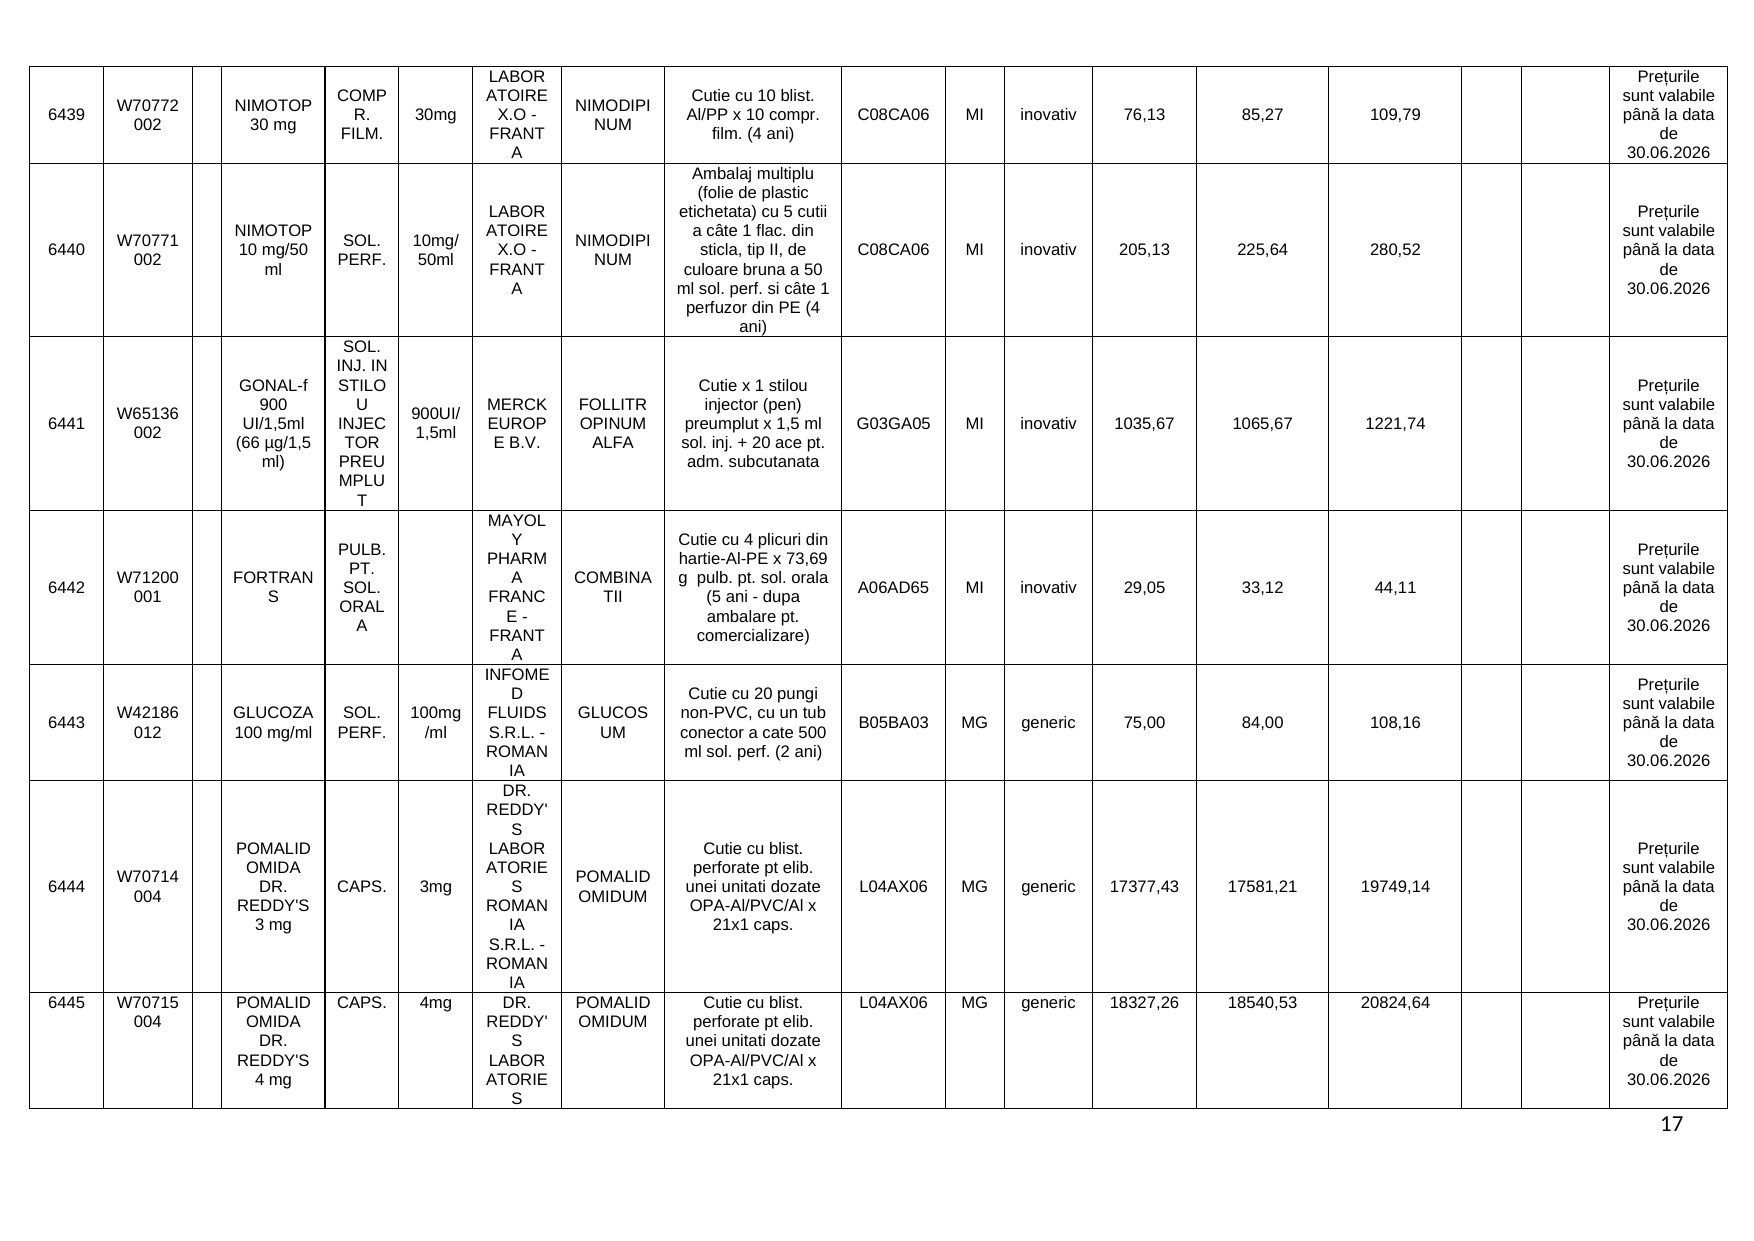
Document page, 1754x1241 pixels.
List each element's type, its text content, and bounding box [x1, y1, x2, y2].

table_cell 10mg/50ml [399, 164, 472, 336]
table_cell Cutie cu 10 blist. Al/PP x 10 compr. film. (4 ani) [665, 67, 841, 162]
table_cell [1610, 67, 1727, 162]
table_cell A06AD65 [842, 511, 945, 664]
table_cell DR. REDDY'S LABORATORIES ROMANIA S.R.L. - ROMANIA [473, 781, 561, 992]
table_cell [193, 993, 221, 1108]
table_cell Prețurile sunt valabile până la data de 30.06.2026 [1610, 511, 1727, 664]
table_cell 108,16 [1329, 665, 1461, 780]
table_cell 6440 [30, 164, 103, 336]
table_cell INFOMED FLUIDS S.R.L. - ROMANIA [473, 665, 561, 780]
table_cell [1522, 781, 1609, 992]
table_cell L04AX06 [842, 781, 945, 992]
table_cell 6439 [30, 67, 103, 162]
table_cell FOLLITROPINUM ALFA [562, 337, 664, 509]
table_cell C08CA06 [842, 164, 945, 336]
table_cell W70772002 [104, 67, 192, 162]
table_cell [193, 665, 221, 780]
table_cell B05BA03 [842, 665, 945, 780]
table_cell [1462, 511, 1521, 664]
table_cell W65136002 [104, 337, 192, 509]
table_cell MG [946, 993, 1004, 1108]
table_cell [193, 781, 221, 992]
table_cell W42186012 [104, 665, 192, 780]
table_cell 100mg/ml [399, 665, 472, 780]
table_cell 6441 [30, 337, 103, 509]
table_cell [473, 993, 561, 1108]
table_cell W70714004 [104, 781, 192, 992]
table_cell W70715004 [104, 993, 192, 1108]
table_cell generic [1005, 665, 1092, 780]
table_cell MI [946, 164, 1004, 336]
table_cell [1522, 67, 1609, 162]
table_cell 3mg [399, 781, 472, 992]
table_cell PULB. PT. SOL. ORALA [326, 511, 398, 664]
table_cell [665, 993, 841, 1108]
table_cell 6444 [30, 781, 103, 992]
table_cell 29,05 [1093, 511, 1196, 664]
table_cell [193, 67, 221, 162]
table_cell MI [946, 511, 1004, 664]
table_cell 30mg [399, 67, 472, 162]
table_cell SOL. INJ. IN STILOU INJECTOR PREUMPLUT [326, 337, 398, 509]
table_cell inovativ [1005, 67, 1092, 162]
table_cell GLUCOSUM [562, 665, 664, 780]
table_cell 1221,74 [1329, 337, 1461, 509]
table_cell [1462, 337, 1521, 509]
table_cell LABORATOIRE X.O - FRANTA [473, 164, 561, 336]
table_cell GLUCOZA 100 mg/ml [222, 665, 324, 780]
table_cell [222, 993, 324, 1108]
table_cell W70771002 [104, 164, 192, 336]
table_cell 1035,67 [1093, 337, 1196, 509]
table_cell Cutie x 1 stilou injector (pen) preumplut x 1,5 ml sol. inj. + 20 ace pt. adm. subcutanata [665, 337, 841, 509]
table_cell POMALIDOMIDUM [562, 781, 664, 992]
table_cell NIMODIPINUM [562, 67, 664, 162]
table_cell POMALIDOMIDUM [562, 993, 664, 1108]
table_cell SOL. PERF. [326, 164, 398, 336]
table_cell 76,13 [1093, 67, 1196, 162]
table_cell MG [946, 781, 1004, 992]
table_cell 18540,53 [1197, 993, 1328, 1108]
table_cell 225,64 [1197, 164, 1328, 336]
table_cell 4mg [399, 993, 472, 1108]
table_cell 6442 [30, 511, 103, 664]
table_cell 20824,64 [1329, 993, 1461, 1108]
table_cell [1462, 67, 1521, 162]
table_cell COMBINATII [562, 511, 664, 664]
table_cell 109,79 [1329, 67, 1461, 162]
table_cell LABORATOIRE X.O - FRANTA [473, 67, 561, 162]
table_cell POMALIDOMIDA DR. REDDY'S 3 mg [222, 781, 324, 992]
table_cell W71200001 [104, 511, 192, 664]
table_cell [1462, 993, 1521, 1108]
table_cell 19749,14 [1329, 781, 1461, 992]
table_cell Prețurile sunt valabile până la data de 30.06.2026 [1610, 781, 1727, 992]
table_cell Ambalaj multiplu (folie de plastic etichetata) cu 5 cutii a câte 1 flac. din sticla, tip II, de culoare bruna a 50 ml sol. perf. si câte 1 perfuzor din PE (4 ani) [665, 164, 841, 336]
table_cell Cutie cu 4 plicuri din hartie-Al-PE x 73,69 g pulb. pt. sol. orala (5 ani - dupa ambalare pt. comercializare) [665, 511, 841, 664]
table_cell G03GA05 [842, 337, 945, 509]
table_cell MI [946, 67, 1004, 162]
table_cell NIMOTOP 30 mg [222, 67, 324, 162]
table_cell [1522, 337, 1609, 509]
table_cell 17581,21 [1197, 781, 1328, 992]
table_cell Cutie cu blist. perforate pt elib. unei unitati dozate OPA-Al/PVC/Al x 21x1 caps. [665, 781, 841, 992]
table_cell MERCK EUROPE B.V. [473, 337, 561, 509]
table_cell [399, 511, 472, 664]
table_cell generic [1005, 993, 1092, 1108]
table_cell L04AX06 [842, 993, 945, 1108]
table_cell inovativ [1005, 164, 1092, 336]
table_cell [1462, 665, 1521, 780]
table_cell [193, 511, 221, 664]
table_cell COMPR. FILM. [326, 67, 398, 162]
table_cell [1462, 781, 1521, 992]
table_cell inovativ [1005, 337, 1092, 509]
table_cell [1462, 164, 1521, 336]
table_cell Prețurile sunt valabile până la data de 30.06.2026 [1610, 337, 1727, 509]
table_cell 6443 [30, 665, 103, 780]
table_cell Cutie cu 20 pungi non-PVC, cu un tub conector a cate 500 ml sol. perf. (2 ani) [665, 665, 841, 780]
table_cell 85,27 [1197, 67, 1328, 162]
table_cell generic [1005, 781, 1092, 992]
table_cell Prețurile sunt valabile până la data de 30.06.2026 [1610, 164, 1727, 336]
table_cell 280,52 [1329, 164, 1461, 336]
table_cell [1522, 665, 1609, 780]
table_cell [1610, 993, 1727, 1108]
table_cell C08CA06 [842, 67, 945, 162]
table_cell [1522, 164, 1609, 336]
table_cell [1522, 993, 1609, 1108]
table_cell 1065,67 [1197, 337, 1328, 509]
table_cell CAPS. [326, 781, 398, 992]
table_cell Prețurile sunt valabile până la data de 30.06.2026 [1610, 665, 1727, 780]
table_cell MG [946, 665, 1004, 780]
table_cell NIMODIPINUM [562, 164, 664, 336]
table_cell CAPS. [326, 993, 398, 1108]
table_cell GONAL-f 900 UI/1,5ml (66 µg/1,5 ml) [222, 337, 324, 509]
table_cell MI [946, 337, 1004, 509]
table_cell [193, 337, 221, 509]
table_cell 205,13 [1093, 164, 1196, 336]
table_cell 17377,43 [1093, 781, 1196, 992]
table_cell [1522, 511, 1609, 664]
table_cell SOL. PERF. [326, 665, 398, 780]
table_cell 75,00 [1093, 665, 1196, 780]
table_cell inovativ [1005, 511, 1092, 664]
table_cell 900UI/1,5ml [399, 337, 472, 509]
table_cell [193, 164, 221, 336]
table_cell 44,11 [1329, 511, 1461, 664]
table_cell MAYOLY PHARMA FRANCE - FRANTA [473, 511, 561, 664]
table_cell FORTRANS [222, 511, 324, 664]
table_cell NIMOTOP 10 mg/50 ml [222, 164, 324, 336]
table_cell 84,00 [1197, 665, 1328, 780]
table_cell 33,12 [1197, 511, 1328, 664]
table_cell 18327,26 [1093, 993, 1196, 1108]
table_cell 6445 [30, 993, 103, 1108]
